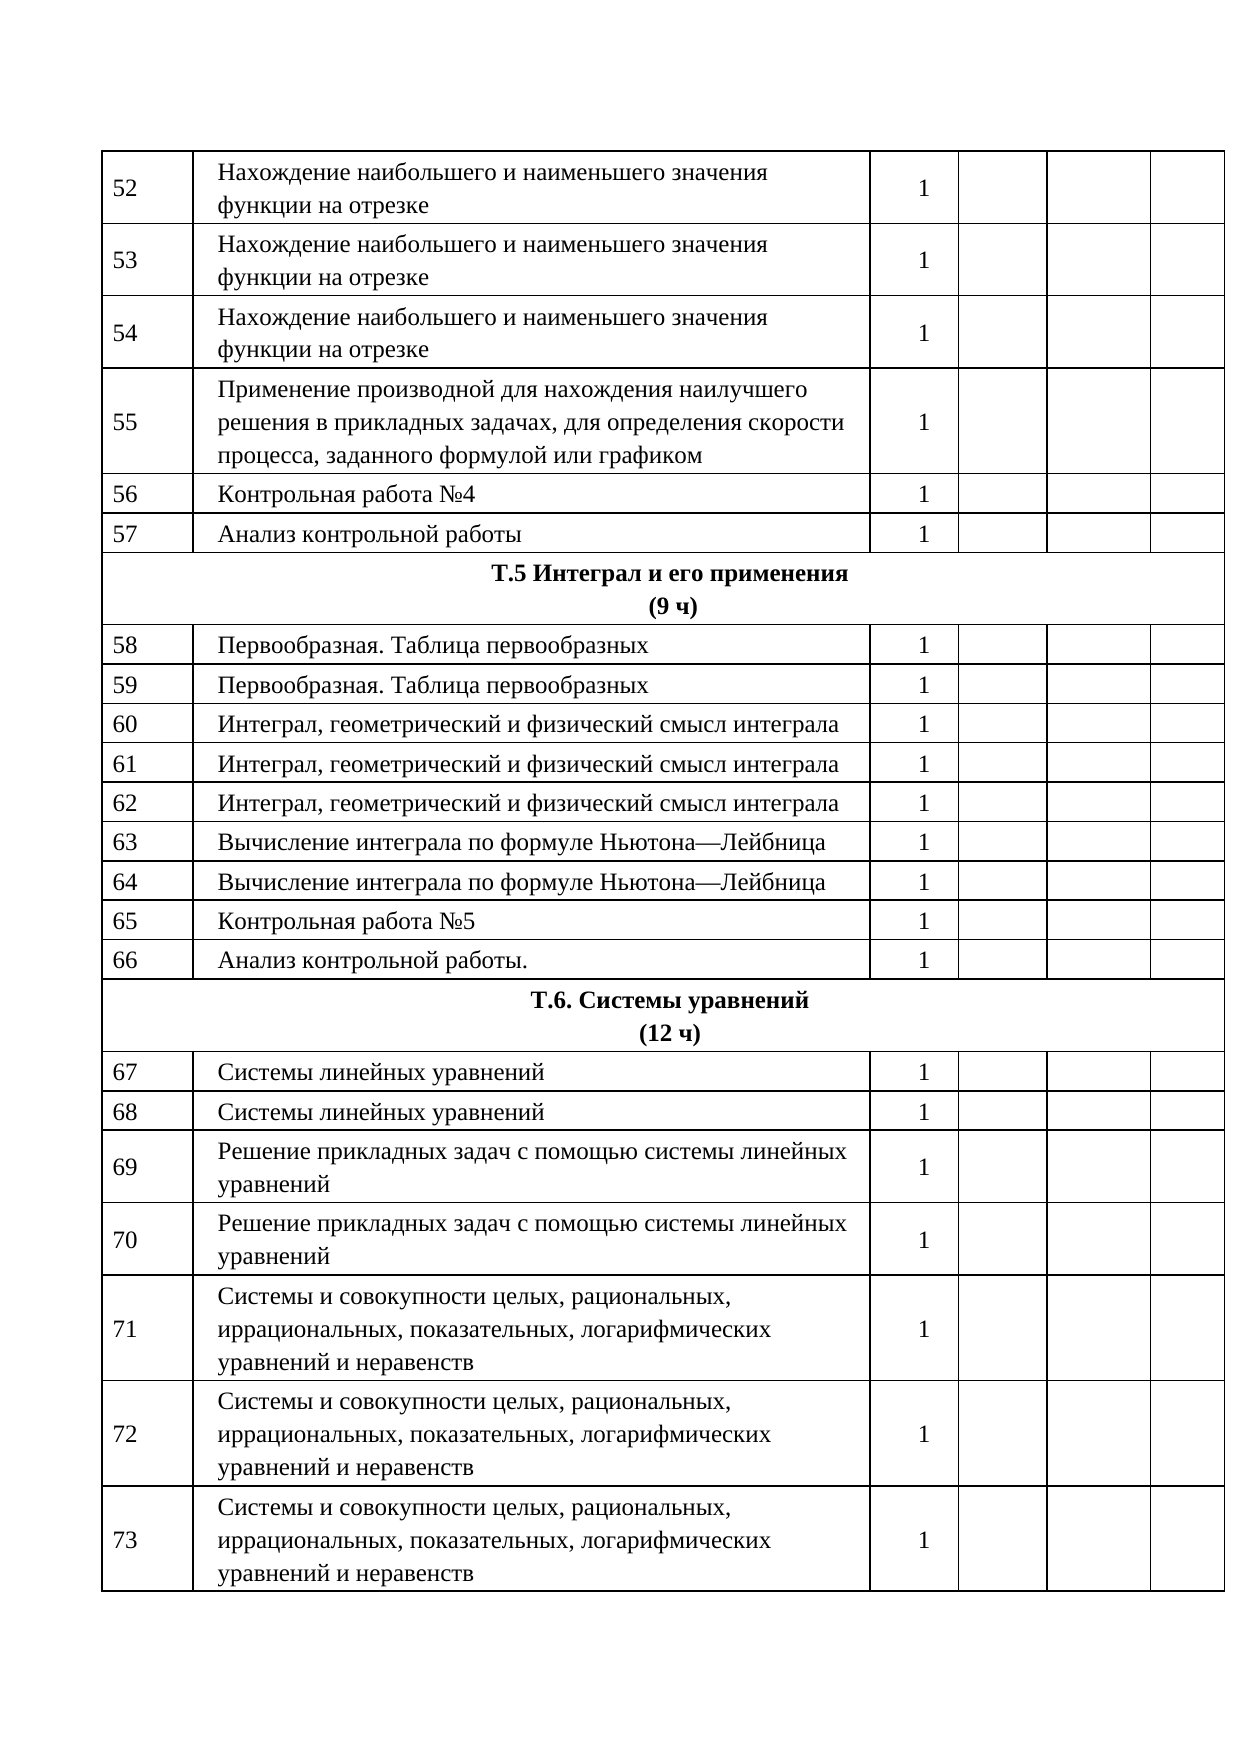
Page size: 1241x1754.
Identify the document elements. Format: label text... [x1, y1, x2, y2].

table_cell [1151, 1052, 1224, 1090]
table_cell 1 [871, 1276, 958, 1379]
table_cell [1151, 1276, 1224, 1379]
table_cell [1048, 625, 1150, 663]
table_cell 1 [871, 514, 958, 551]
table_cell [1048, 862, 1150, 899]
table_cell [959, 1092, 1046, 1129]
table_cell [1048, 665, 1150, 702]
table_cell Решение прикладных задач с помощью системы линейных уравнений [194, 1203, 869, 1274]
table_cell [959, 296, 1046, 367]
table_cell 1 [871, 1381, 958, 1485]
table_cell [959, 822, 1046, 860]
table_cell [959, 704, 1046, 742]
table_cell Системы линейных уравнений [194, 1052, 869, 1090]
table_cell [194, 296, 869, 367]
table_cell [959, 369, 1046, 473]
table_cell 65 [103, 901, 192, 939]
table_cell [1048, 1092, 1150, 1129]
table_cell [1151, 1092, 1224, 1129]
table_cell 68 [103, 1092, 192, 1129]
table_cell [1048, 369, 1150, 473]
table_cell Анализ контрольной работы [194, 514, 869, 551]
table_cell [959, 1052, 1046, 1090]
table_cell [1048, 474, 1150, 512]
table_cell 69 [103, 1131, 192, 1202]
table_cell [1048, 1276, 1150, 1379]
table_cell [959, 901, 1046, 939]
table_cell [959, 152, 1046, 222]
table_cell [1151, 474, 1224, 512]
table_cell Интеграл, геометрический и физический смысл интеграла [194, 704, 869, 742]
table_cell [959, 1203, 1046, 1274]
table_cell Т.6. Системы уравнений (12 ч) [103, 980, 1224, 1051]
table_cell 1 [871, 822, 958, 860]
table_cell [1151, 901, 1224, 939]
table_cell 1 [871, 1092, 958, 1129]
table_cell 1 [871, 665, 958, 702]
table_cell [194, 152, 869, 222]
table_cell 67 [103, 1052, 192, 1090]
table_cell [1151, 224, 1224, 295]
table_cell 1 [871, 1131, 958, 1202]
table_cell 1 [871, 862, 958, 899]
table_cell [959, 224, 1046, 295]
table_cell 1 [871, 152, 958, 222]
table_cell [1048, 743, 1150, 781]
table_cell Первообразная. Таблица первообразных [194, 625, 869, 663]
table_cell [959, 514, 1046, 551]
table_cell 1 [871, 743, 958, 781]
table_cell 1 [871, 704, 958, 742]
table_cell 1 [871, 369, 958, 473]
table_cell [1151, 940, 1224, 978]
table_cell 1 [871, 901, 958, 939]
table_cell Контрольная работа №4 [194, 474, 869, 512]
table_cell 55 [103, 369, 192, 473]
table_cell [1151, 152, 1224, 222]
table_cell 1 [871, 625, 958, 663]
table_cell [1151, 625, 1224, 663]
table_cell 52 [103, 152, 192, 222]
table_cell 1 [871, 1203, 958, 1274]
table_cell [1048, 940, 1150, 978]
table_cell [1048, 1203, 1150, 1274]
table_cell [1151, 1487, 1224, 1590]
table_cell 71 [103, 1276, 192, 1379]
table_cell [959, 1276, 1046, 1379]
table_cell 57 [103, 514, 192, 551]
table_cell [1048, 1381, 1150, 1485]
table_cell [1048, 224, 1150, 295]
table_cell Системы и совокупности целых, рациональных, иррациональных, показательных, логарифмических уравнений и неравенств [194, 1276, 869, 1379]
table_cell 1 [871, 1052, 958, 1090]
table_cell Первообразная. Таблица первообразных [194, 665, 869, 702]
table_cell 1 [871, 783, 958, 821]
table_cell 72 [103, 1381, 192, 1485]
table_cell [1151, 369, 1224, 473]
table_cell 66 [103, 940, 192, 978]
table_cell [1151, 822, 1224, 860]
table_cell Вычисление интеграла по формуле Ньютона―Лейбница [194, 862, 869, 899]
table_cell Системы линейных уравнений [194, 1092, 869, 1129]
table_cell [1048, 1052, 1150, 1090]
table_cell 59 [103, 665, 192, 702]
table_cell 70 [103, 1203, 192, 1274]
table_cell [959, 862, 1046, 899]
table_cell [959, 1381, 1046, 1485]
table_cell 62 [103, 783, 192, 821]
table_cell 56 [103, 474, 192, 512]
table_cell [1151, 862, 1224, 899]
table_cell [1048, 1131, 1150, 1202]
table_cell [1048, 514, 1150, 551]
table_cell 63 [103, 822, 192, 860]
table_cell [1151, 514, 1224, 551]
table_cell [959, 1487, 1046, 1590]
table_cell Анализ контрольной работы. [194, 940, 869, 978]
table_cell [194, 224, 869, 295]
table_cell [1151, 783, 1224, 821]
table_cell Решение прикладных задач с помощью системы линейных уравнений [194, 1131, 869, 1202]
table_cell Интеграл, геометрический и физический смысл интеграла [194, 783, 869, 821]
table_cell [959, 940, 1046, 978]
table_cell Применение производной для нахождения наилучшего решения в прикладных задачах, для определения скорости процесса, заданного формулой или графиком [194, 369, 869, 473]
table_cell [1151, 1131, 1224, 1202]
table_cell [1151, 1381, 1224, 1485]
table_cell Системы и совокупности целых, рациональных, иррациональных, показательных, логарифмических уравнений и неравенств [194, 1487, 869, 1590]
table_cell 73 [103, 1487, 192, 1590]
table_cell [1151, 704, 1224, 742]
table_cell [1048, 1487, 1150, 1590]
table_cell Контрольная работа №5 [194, 901, 869, 939]
table_cell Вычисление интеграла по формуле Ньютона―Лейбница [194, 822, 869, 860]
table_cell [959, 665, 1046, 702]
table_cell 53 [103, 224, 192, 295]
table_cell [959, 474, 1046, 512]
table_cell [1048, 783, 1150, 821]
table_cell 1 [871, 940, 958, 978]
table_cell [959, 783, 1046, 821]
table_cell 58 [103, 625, 192, 663]
table_cell 1 [871, 224, 958, 295]
table_cell 1 [871, 296, 958, 367]
table_cell Интеграл, геометрический и физический смысл интеграла [194, 743, 869, 781]
table_cell 1 [871, 1487, 958, 1590]
table_cell [1048, 152, 1150, 222]
table_cell [959, 743, 1046, 781]
table_cell 1 [871, 474, 958, 512]
table_cell [1151, 665, 1224, 702]
table_cell Т.5 Интеграл и его применения (9 ч) [103, 553, 1224, 624]
table_cell 60 [103, 704, 192, 742]
table_cell [1048, 704, 1150, 742]
table_cell 64 [103, 862, 192, 899]
table_cell [1151, 743, 1224, 781]
table_cell [1151, 1203, 1224, 1274]
table_cell [959, 625, 1046, 663]
table_cell 54 [103, 296, 192, 367]
table_cell [1048, 822, 1150, 860]
table_cell 61 [103, 743, 192, 781]
table_cell Системы и совокупности целых, рациональных, иррациональных, показательных, логарифмических уравнений и неравенств [194, 1381, 869, 1485]
table_cell [1151, 296, 1224, 367]
table_cell [1048, 901, 1150, 939]
table_cell [1048, 296, 1150, 367]
table_cell [959, 1131, 1046, 1202]
